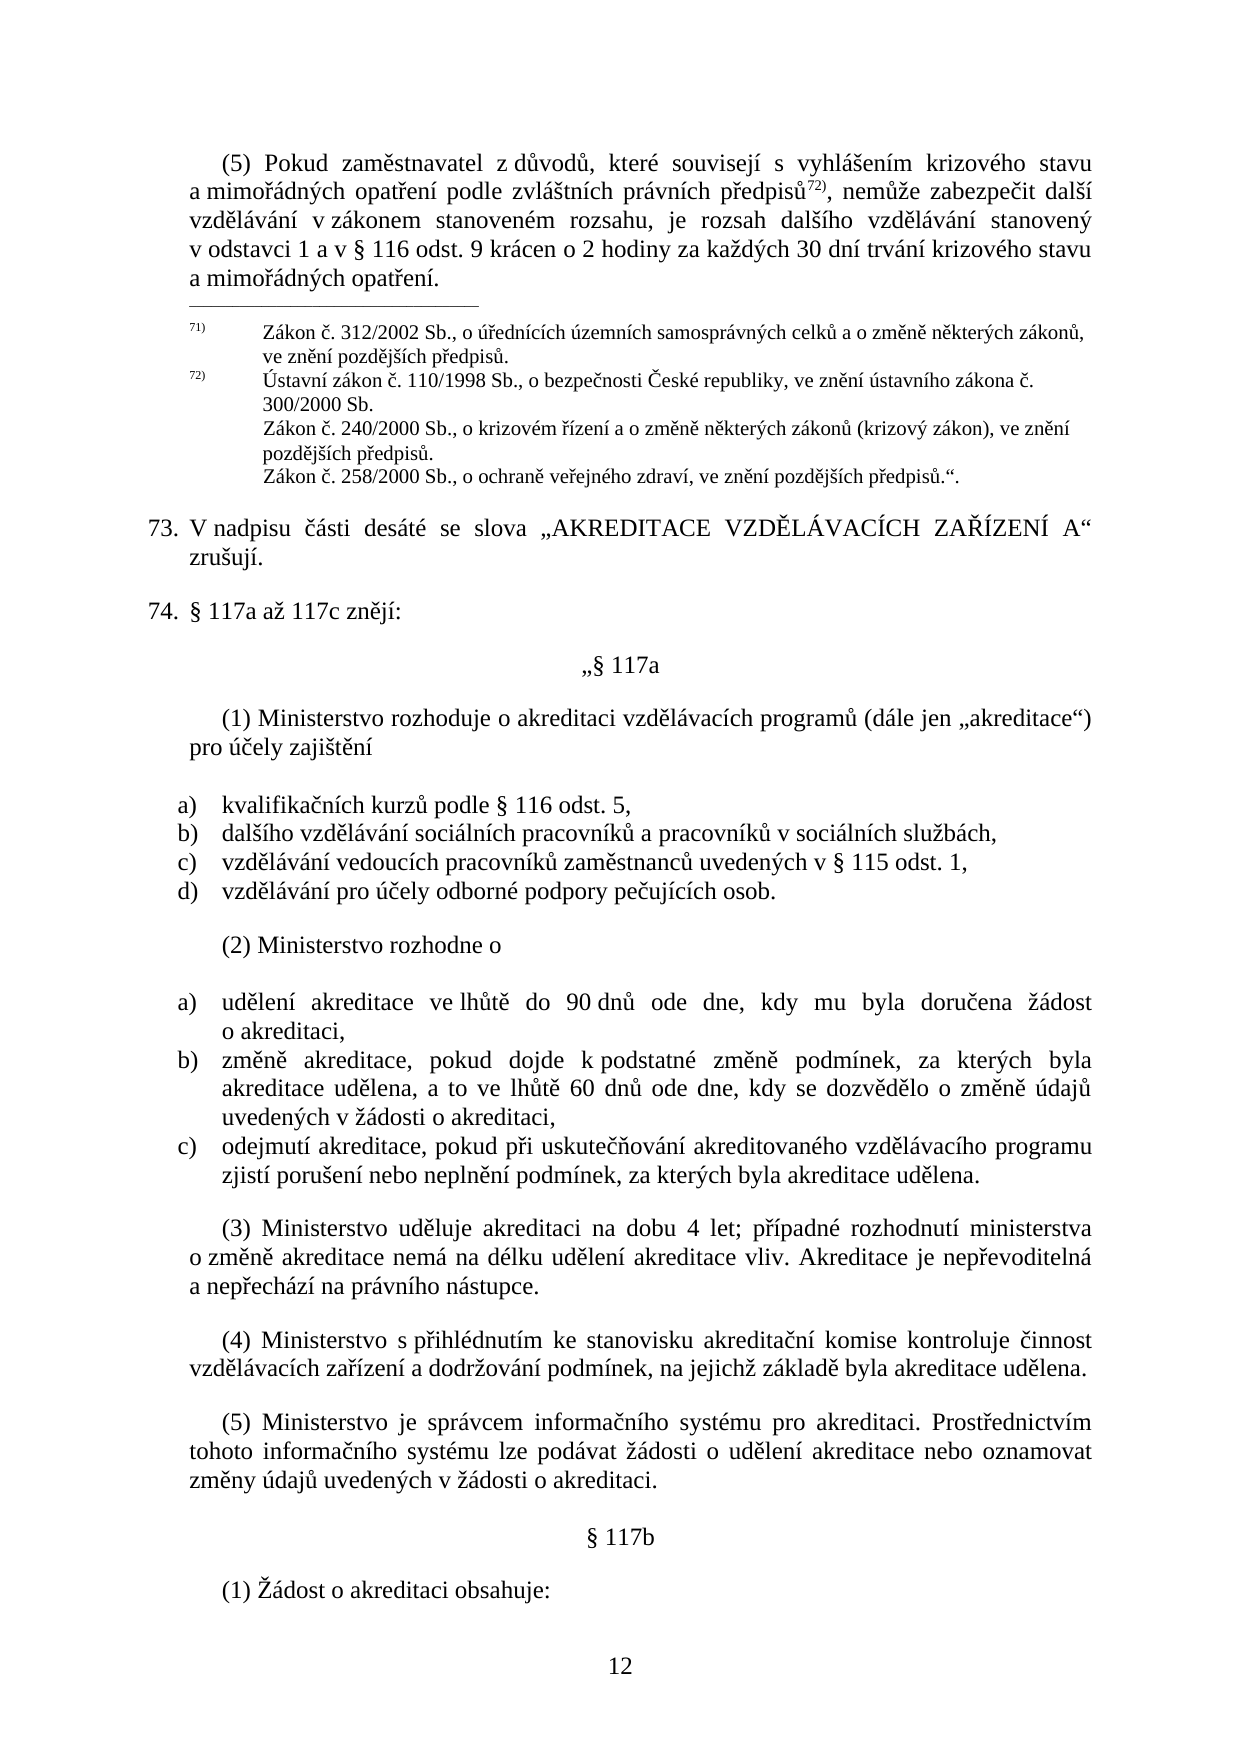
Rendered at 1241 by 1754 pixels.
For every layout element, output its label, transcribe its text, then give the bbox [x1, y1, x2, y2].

list c) vzdělávání vedoucích pracovníků zaměstnanců uvedených v § 115 odst. 1, [177, 847, 1093, 876]
list § 117a až 117c znějí: [148, 596, 1093, 625]
list V nadpisu části desáté se slova „AKREDITACE VZDĚLÁVACÍCH ZAŘÍZENÍ A“ zrušují. [148, 513, 1093, 571]
text (3) Ministerstvo uděluje akreditaci na dobu 4 let; případné rozhodnutí ministerstva o změně akreditace nemá na délku udělení akreditace vliv. Akreditace je nepřevoditelná a nepřechází na právního nástupce. [189, 1213, 1093, 1300]
text (1) Ministerstvo rozhoduje o akreditaci vzdělávacích programů (dále jen „akreditace“) pro účely zajištění [189, 703, 1093, 761]
text 71) Zákon č. 312/2002 Sb., o úřednících územních samosprávných celků a o změně některých zákonů, ve znění pozdějších předpisů. [189, 320, 1093, 368]
text Zákon č. 258/2000 Sb., o ochraně veřejného zdraví, ve znění pozdějších předpisů.“. [219, 464, 1093, 488]
text 72) Ústavní zákon č. 110/1998 Sb., o bezpečnosti České republiky, ve znění ústavního zákona č. 300/2000 Sb. [189, 368, 1093, 416]
text (5) Ministerstvo je správcem informačního systému pro akreditaci. Prostřednictvím tohoto informačního systému lze podávat žádosti o udělení akreditace nebo oznamovat změny údajů uvedených v žádosti o akreditaci. [189, 1407, 1093, 1493]
list b) změně akreditace, pokud dojde k podstatné změně podmínek, za kterých byla akreditace udělena, a to ve lhůtě 60 dnů ode dne, kdy se dozvědělo o změně údajů uvedených v žádosti o akreditaci, [177, 1045, 1093, 1131]
text (5) Pokud zaměstnavatel z důvodů, které souvisejí s vyhlášením krizového stavu a mimořádných opatření podle zvláštních právních předpisů72), nemůže zabezpečit další vzdělávání v zákonem stanoveném rozsahu, je rozsah dalšího vzdělávání stanovený v odstavci 1 a v § 116 odst. 9 krácen o 2 hodiny za každých 30 dní trvání krizového stavu a mimořádných opatření. [189, 148, 1093, 291]
text „§ 117a [148, 650, 1093, 678]
list (1) Žádost o akreditaci obsahuje: [189, 1575, 1093, 1604]
text ________________________________________ [189, 291, 1093, 320]
text § 117b [148, 1522, 1093, 1550]
text Zákon č. 240/2000 Sb., o krizovém řízení a o změně některých zákonů (krizový zákon), ve znění pozdějších předpisů. [262, 416, 1093, 464]
list b) dalšího vzdělávání sociálních pracovníků a pracovníků v sociálních službách, [177, 818, 1093, 847]
list c) odejmutí akreditace, pokud při uskutečňování akreditovaného vzdělávacího programu zjistí porušení nebo neplnění podmínek, za kterých byla akreditace udělena. [177, 1131, 1093, 1188]
list a) kvalifikačních kurzů podle § 116 odst. 5, [177, 790, 1093, 818]
list d) vzdělávání pro účely odborné podpory pečujících osob. [177, 876, 1093, 905]
text (4) Ministerstvo s přihlédnutím ke stanovisku akreditační komise kontroluje činnost vzdělávacích zařízení a dodržování podmínek, na jejichž základě byla akreditace udělena. [189, 1325, 1093, 1382]
text (2) Ministerstvo rozhodne o [189, 930, 1093, 958]
list a) udělení akreditace ve lhůtě do 90 dnů ode dne, kdy mu byla doručena žádost o akreditaci, [177, 987, 1093, 1045]
